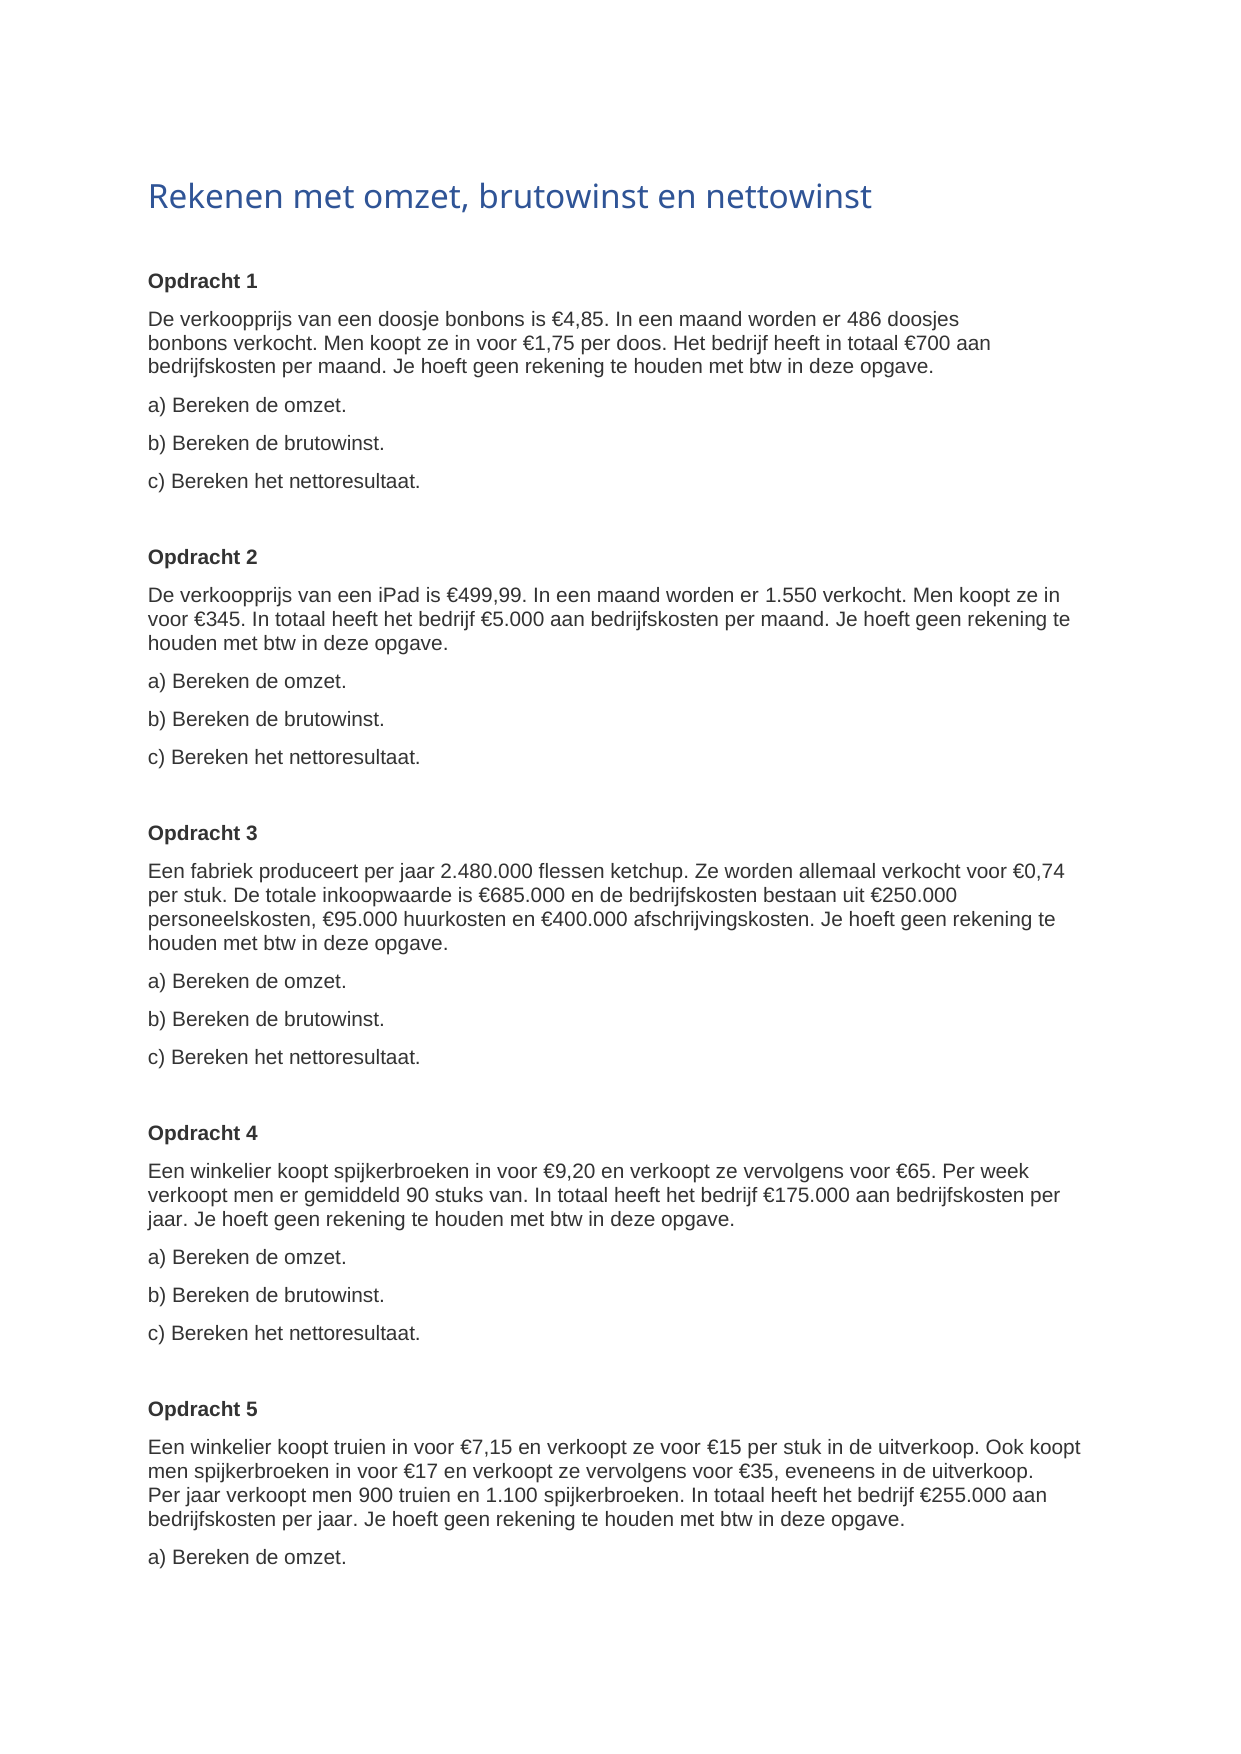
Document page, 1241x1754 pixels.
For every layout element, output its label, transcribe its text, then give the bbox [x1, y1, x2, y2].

text Opdracht 3 [148, 821, 1093, 844]
text Een winkelier koopt truien in voor €7,15 en verkoopt ze voor €15 per stuk in de uitverkoop. Ook koopt men spijkerbroeken in voor €17 en verkoopt ze vervolgens voor €35, eveneens in de uitverkoop. Per jaar verkoopt men 900 truien en 1.100 spijkerbroeken. In totaal heeft het bedrijf €255.000 aan bedrijfskosten per jaar. Je hoeft geen rekening te houden met btw in deze opgave. [148, 1434, 1093, 1530]
subtitle Rekenen met omzet, brutowinst en nettowinst [148, 173, 1093, 218]
text a) Bereken de omzet. [148, 668, 1093, 692]
text Opdracht 1 [148, 268, 1093, 292]
text c) Bereken het nettoresultaat. [148, 1321, 1093, 1344]
text c) Bereken het nettoresultaat. [148, 468, 1093, 492]
text De verkoopprijs van een iPad is €499,99. In een maand worden er 1.550 verkocht. Men koopt ze in voor €345. In totaal heeft het bedrijf €5.000 aan bedrijfskosten per maand. Je hoeft geen rekening te houden met btw in deze opgave. [148, 582, 1093, 654]
text Opdracht 5 [148, 1397, 1093, 1421]
text b) Bereken de brutowinst. [148, 1006, 1093, 1030]
text a) Bereken de omzet. [148, 1544, 1093, 1568]
text Een winkelier koopt spijkerbroeken in voor €9,20 en verkoopt ze vervolgens voor €65. Per week verkoopt men er gemiddeld 90 stuks van. In totaal heeft het bedrijf €175.000 aan bedrijfskosten per jaar. Je hoeft geen rekening te houden met btw in deze opgave. [148, 1158, 1093, 1230]
text a) Bereken de omzet. [148, 392, 1093, 416]
text c) Bereken het nettoresultaat. [148, 1044, 1093, 1068]
text Opdracht 2 [148, 544, 1093, 568]
text a) Bereken de omzet. [148, 1244, 1093, 1268]
text b) Bereken de brutowinst. [148, 1282, 1093, 1306]
text Een fabriek produceert per jaar 2.480.000 flessen ketchup. Ze worden allemaal verkocht voor €0,74 per stuk. De totale inkoopwaarde is €685.000 en de bedrijfskosten bestaan uit €250.000 personeelskosten, €95.000 huurkosten en €400.000 afschrijvingskosten. Je hoeft geen rekening te houden met btw in deze opgave. [148, 858, 1093, 954]
text Opdracht 4 [148, 1121, 1093, 1144]
text a) Bereken de omzet. [148, 968, 1093, 992]
text b) Bereken de brutowinst. [148, 706, 1093, 730]
text c) Bereken het nettoresultaat. [148, 744, 1093, 768]
text b) Bereken de brutowinst. [148, 430, 1093, 454]
text De verkoopprijs van een doosje bonbons is €4,85. In een maand worden er 486 doosjes bonbons verkocht. Men koopt ze in voor €1,75 per doos. Het bedrijf heeft in totaal €700 aan bedrijfskosten per maand. Je hoeft geen rekening te houden met btw in deze opgave. [148, 306, 1093, 378]
